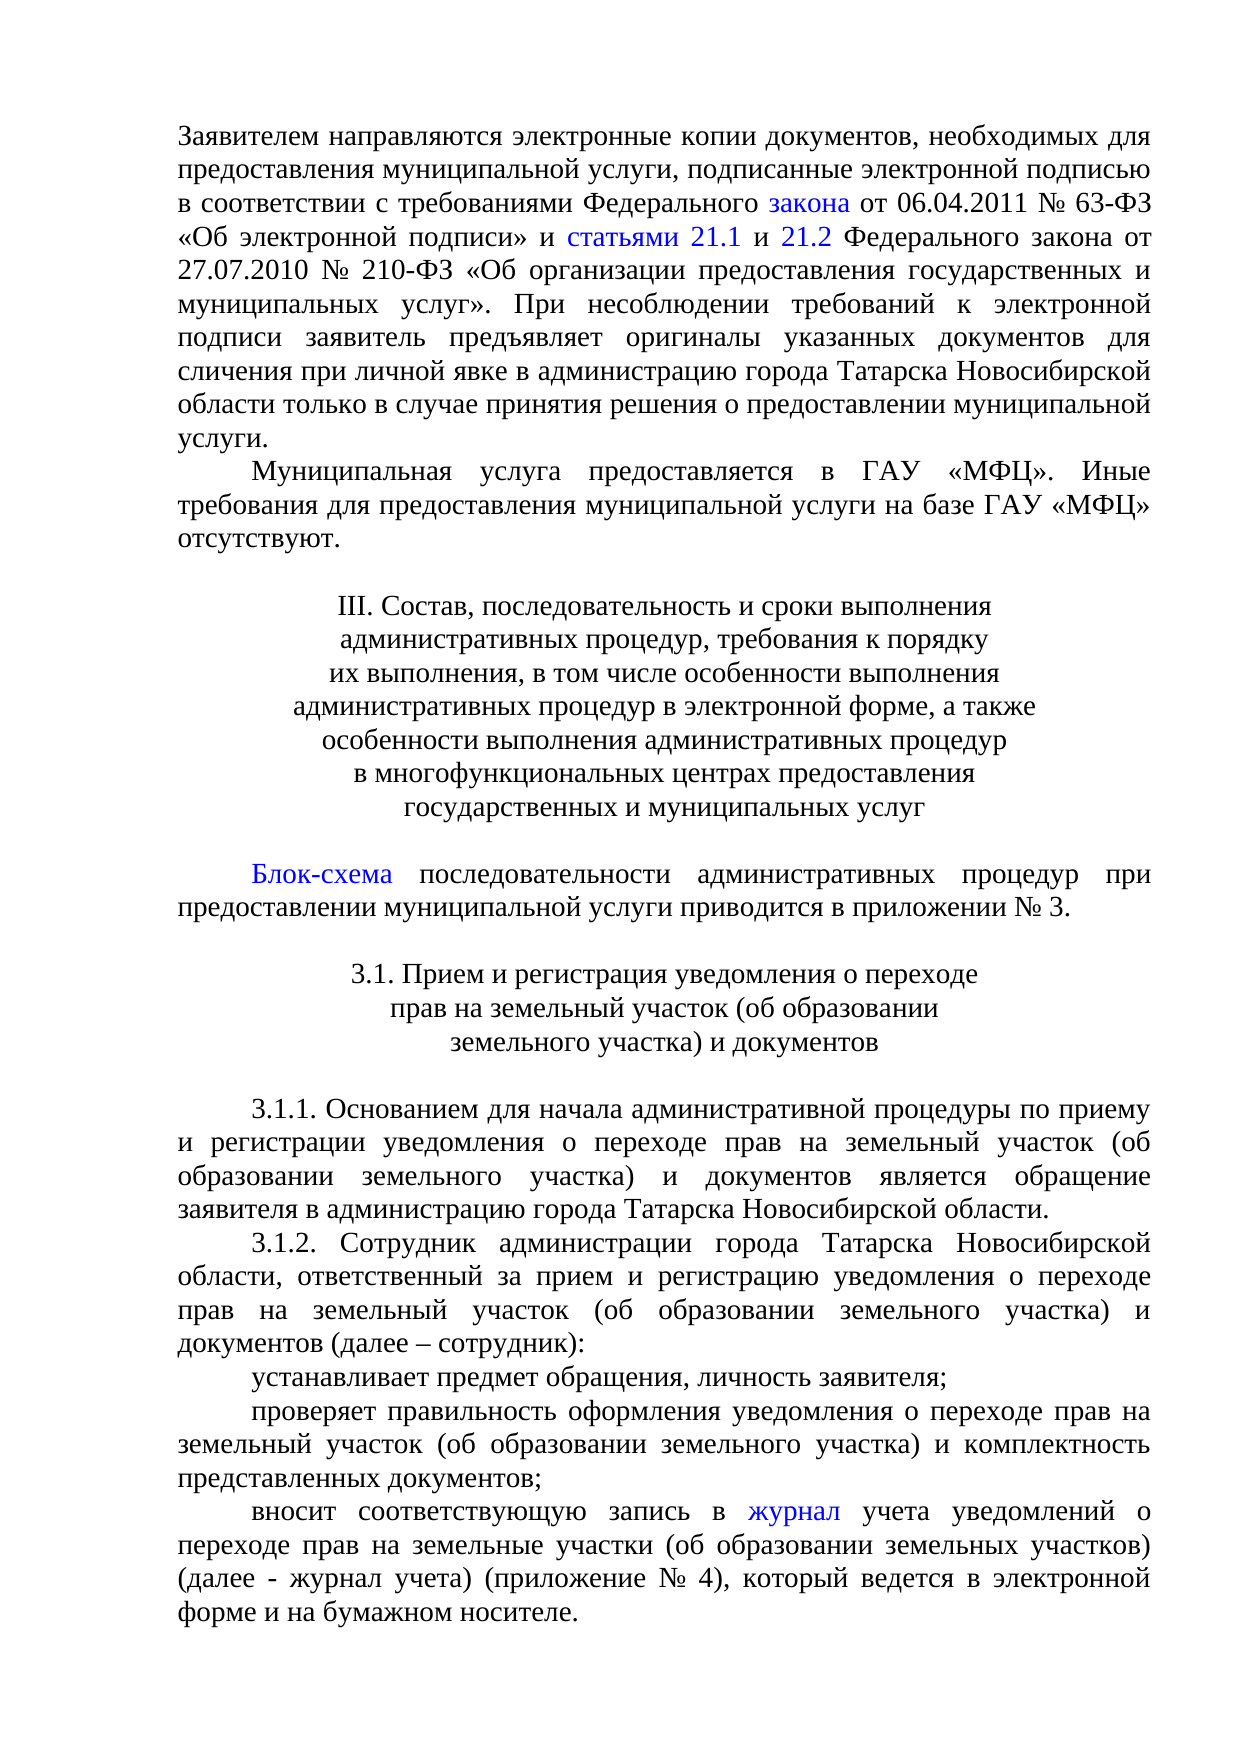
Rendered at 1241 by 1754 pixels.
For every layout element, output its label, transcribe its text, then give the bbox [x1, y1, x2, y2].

text проверяет правильность оформления уведомления о переходе прав на земельный участок (об образовании земельного участка) и комплектность представленных документов; [177, 1393, 1152, 1493]
text их выполнения, в том числе особенности выполнения [177, 655, 1152, 688]
text Блок-схема последовательности административных процедур при предоставлении муниципальной услуги приводится в приложении № 3. [177, 856, 1152, 923]
text 3.1.2. Сотрудник администрации города Татарска Новосибирской области, ответственный за прием и регистрацию уведомления о переходе прав на земельный участок (об образовании земельного участка) и документов (далее – сотрудник): [177, 1225, 1152, 1359]
text 3.1. Прием и регистрация уведомления о переходе [177, 957, 1152, 990]
text земельного участка) и документов [177, 1024, 1152, 1057]
text в многофункциональных центрах предоставления [177, 755, 1152, 789]
text Муниципальная услуга предоставляется в ГАУ «МФЦ». Иные требования для предоставления муниципальной услуги на базе ГАУ «МФЦ» отсутствуют. [177, 453, 1152, 554]
text административных процедур, требования к порядку [177, 621, 1152, 655]
text вносит соответствующую запись в журнал учета уведомлений о переходе прав на земельные участки (об образовании земельных участков) (далее - журнал учета) (приложение № 4), который ведется в электронной форме и на бумажном носителе. [177, 1493, 1152, 1627]
text особенности выполнения административных процедур [177, 722, 1152, 755]
text 3.1.1. Основанием для начала административной процедуры по приему и регистрации уведомления о переходе прав на земельный участок (об образовании земельного участка) и документов является обращение заявителя в администрацию города Татарска Новосибирской области. [177, 1091, 1152, 1225]
text устанавливает предмет обращения, личность заявителя; [177, 1359, 1152, 1393]
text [177, 118, 1152, 453]
text прав на земельный участок (об образовании [177, 990, 1152, 1024]
text III. Состав, последовательность и сроки выполнения [177, 588, 1152, 621]
text административных процедур в электронной форме, а также [177, 688, 1152, 722]
text государственных и муниципальных услуг [177, 789, 1152, 822]
